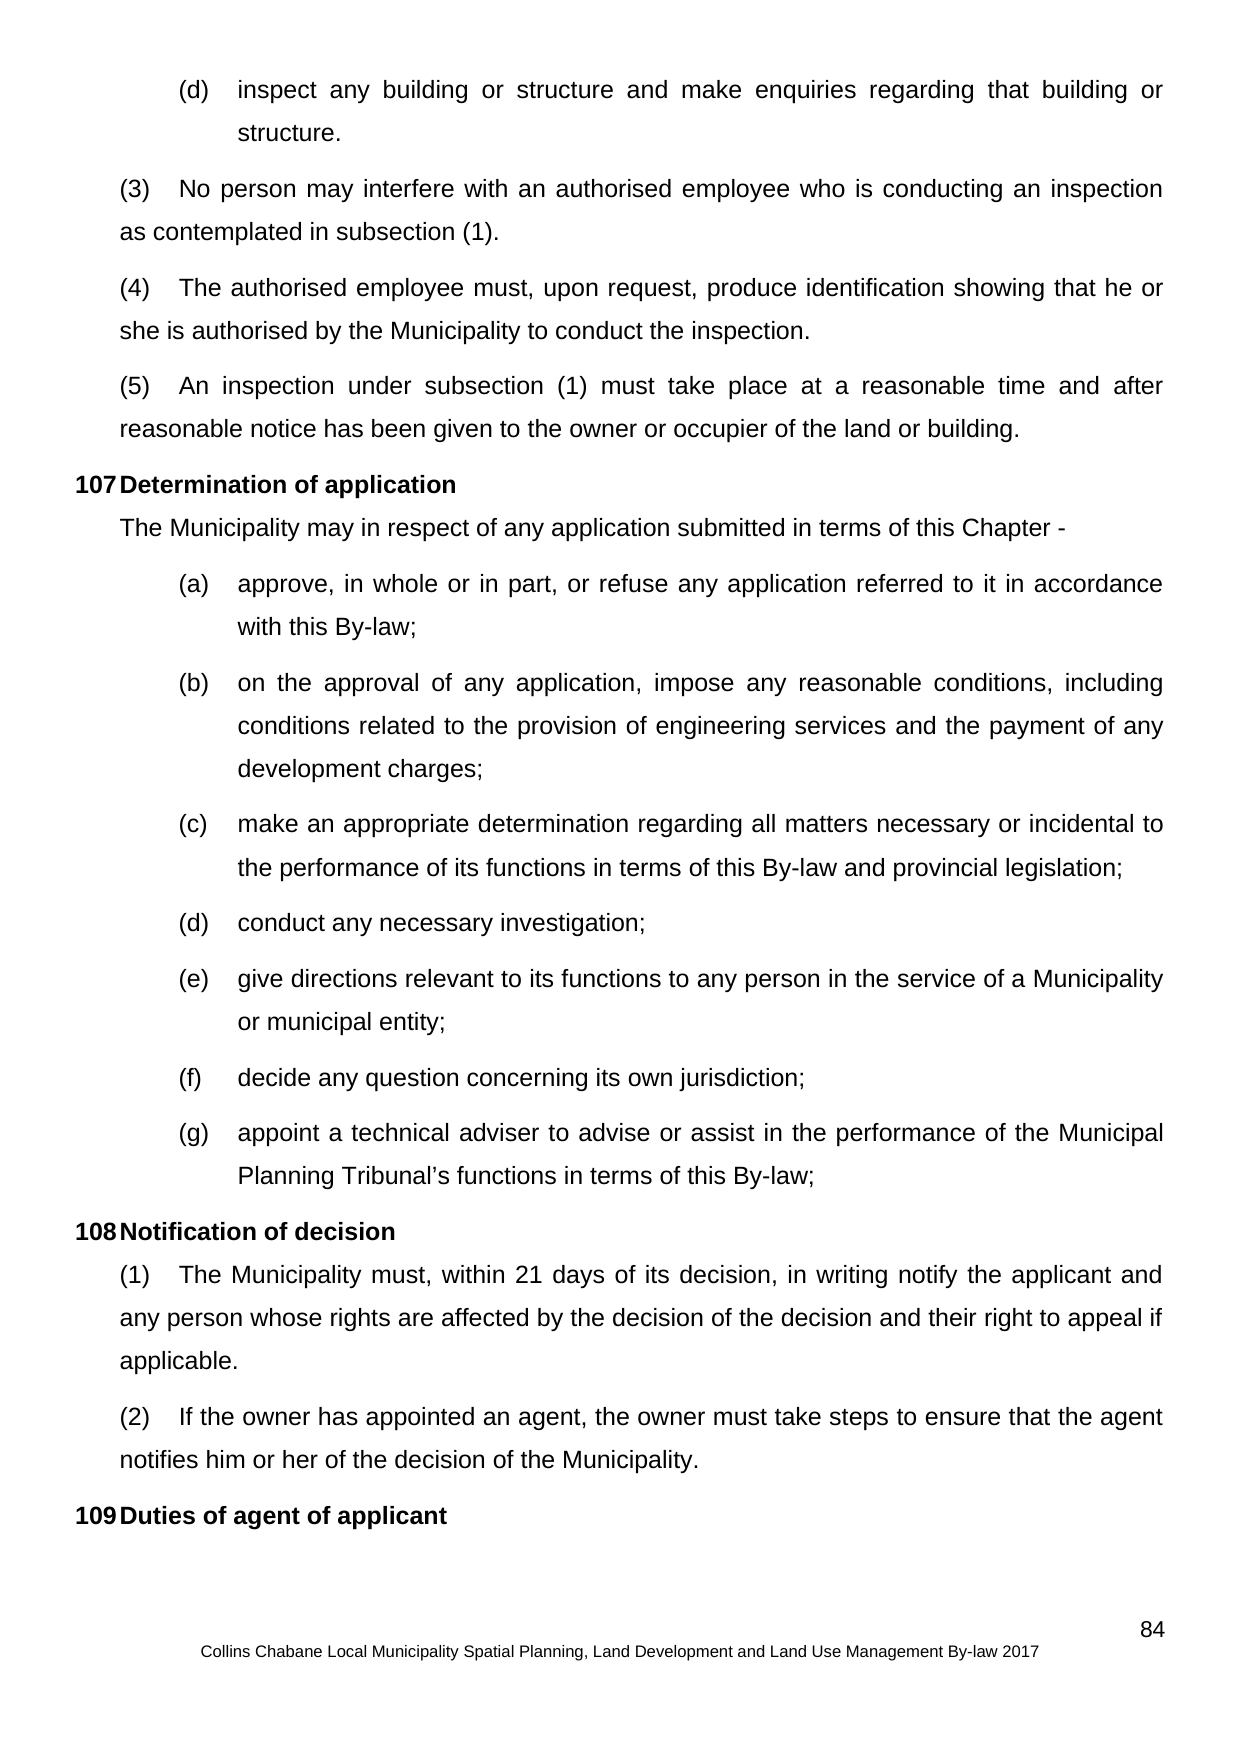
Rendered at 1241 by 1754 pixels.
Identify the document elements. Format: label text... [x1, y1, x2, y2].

text (a) approve, in whole or in part, or refuse any application referred to it in accordance with this By-law; [178, 569, 1165, 641]
list Duties of agent of applicant [75, 1501, 1165, 1529]
text The Municipality may in respect of any application submitted in terms of this Chapter - [75, 513, 1165, 542]
text (d) conduct any necessary investigation; [178, 908, 1165, 937]
text (f) decide any question concerning its own jurisdiction; [178, 1062, 1165, 1091]
text (5) An inspection under subsection (1) must take place at a reasonable time and after reasonable notice has been given to the owner or occupier of the land or building. [119, 371, 1165, 443]
text (3) No person may interfere with an authorised employee who is conducting an inspection as contemplated in subsection (1). [119, 174, 1165, 246]
text (1) The Municipality must, within 21 days of its decision, in writing notify the applicant and any person whose rights are affected by the decision of the decision and their right to appeal if applicable. [119, 1260, 1165, 1375]
list Notification of decision [75, 1217, 1165, 1246]
text (4) The authorised employee must, upon request, produce identification showing that he or she is authorised by the Municipality to conduct the inspection. [119, 272, 1165, 344]
list Determination of application [75, 470, 1165, 499]
text (e) give directions relevant to its functions to any person in the service of a Municipality or municipal entity; [178, 964, 1165, 1036]
text (2) If the owner has appointed an agent, the owner must take steps to ensure that the agent notifies him or her of the decision of the Municipality. [119, 1402, 1165, 1474]
text (d) inspect any building or structure and make enquiries regarding that building or structure. [178, 75, 1165, 147]
text (g) appoint a technical adviser to advise or assist in the performance of the Municipal Planning Tribunal’s functions in terms of this By-law; [178, 1118, 1165, 1190]
text (c) make an appropriate determination regarding all matters necessary or incidental to the performance of its functions in terms of this By-law and provincial legislation; [178, 809, 1165, 881]
text (b) on the approval of any application, impose any reasonable conditions, including conditions related to the provision of engineering services and the payment of any development charges; [178, 667, 1165, 782]
